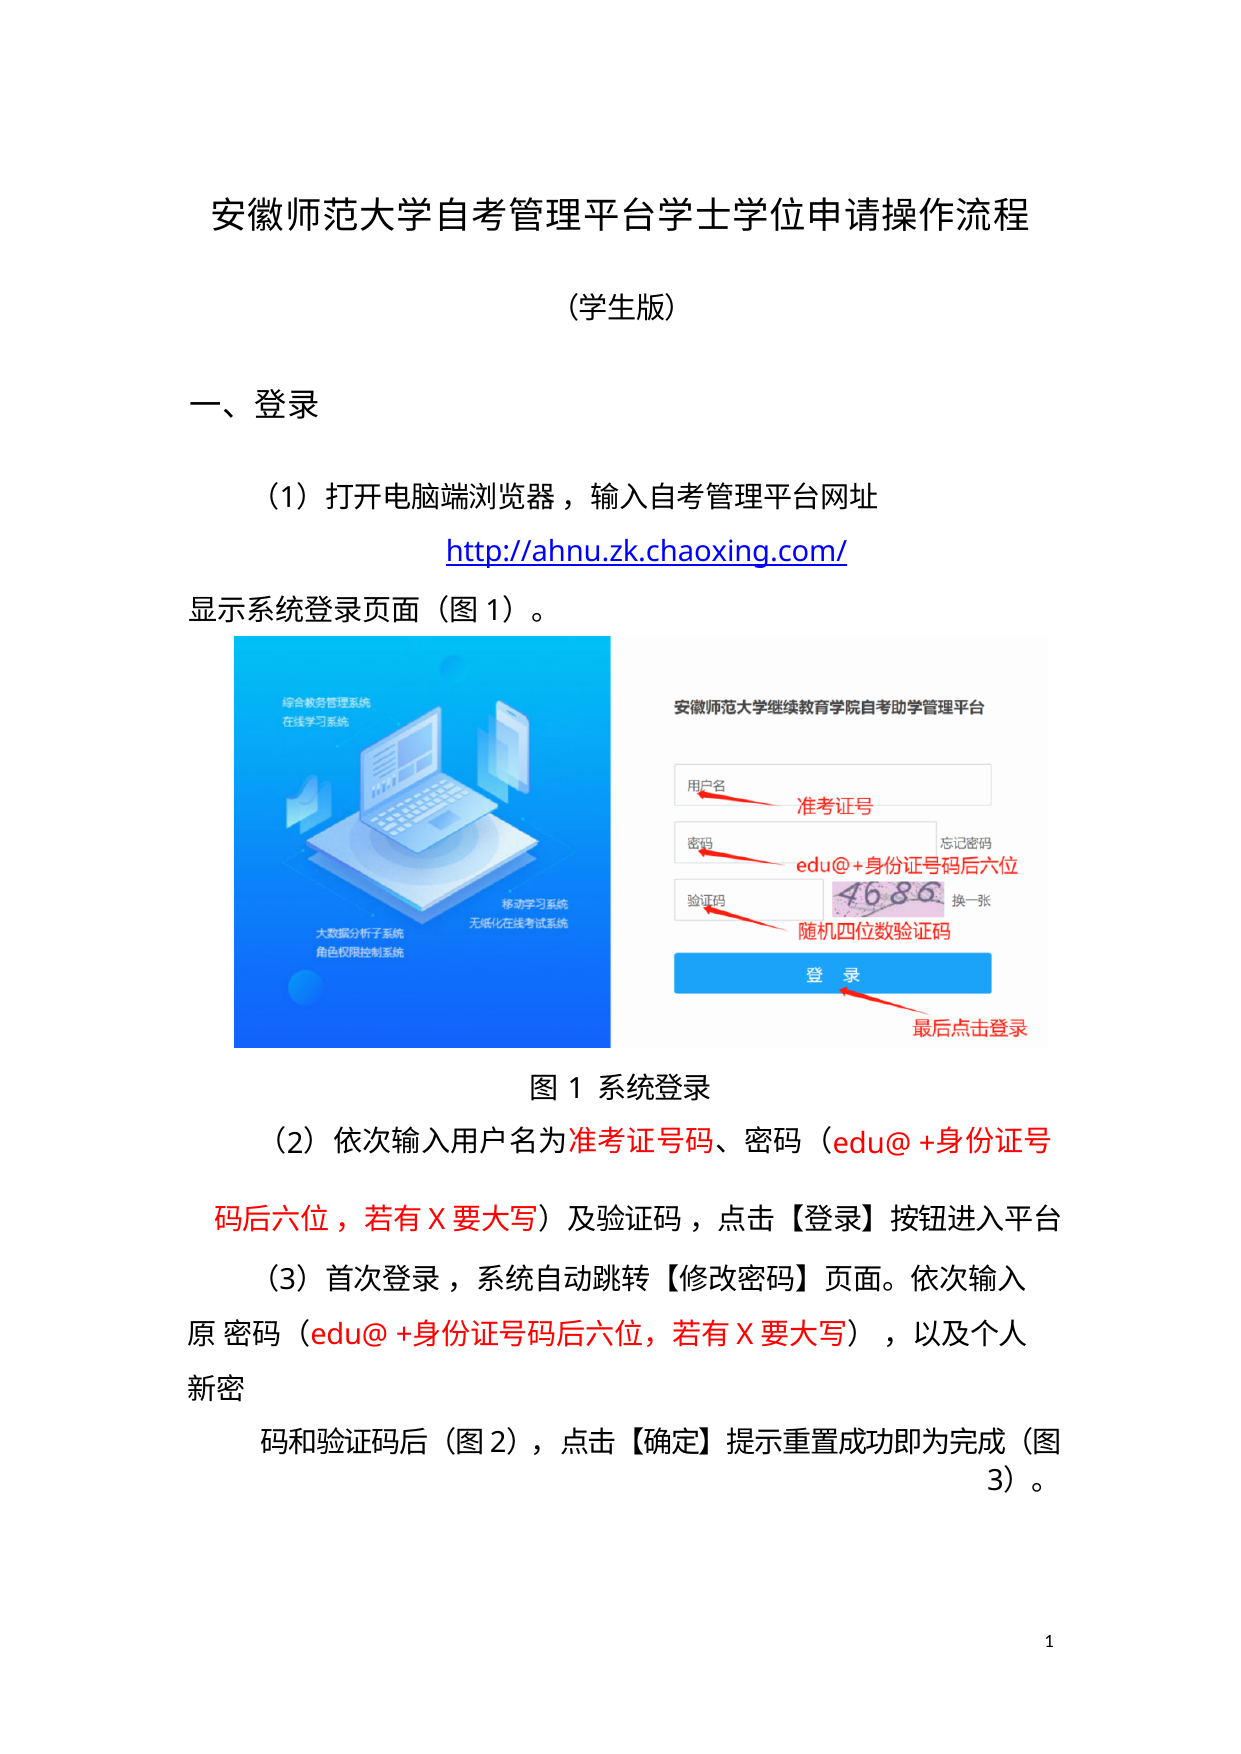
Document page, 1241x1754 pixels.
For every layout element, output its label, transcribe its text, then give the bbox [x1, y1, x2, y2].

picture [328, 717, 348, 726]
picture [283, 698, 370, 707]
text 安徽师范大学自考管理平台学士学位申请操作流程 [210, 189, 1062, 238]
text （1）打开电脑端浏览器 ，输入自考管理平台网址 [250, 476, 1062, 515]
text 显示系统登录页面（图 1）。 [188, 589, 1062, 628]
text 码后六位 ，若有 X 要大写）及验证码 ，点击【登录】按钮进入平台。 [186, 1198, 1062, 1237]
picture [284, 717, 319, 726]
text （2）依次输入用户名为准考证号码、密码（edu@ +身份证号 [186, 1133, 1053, 1198]
text 码和验证码后（图 2），点击【确定】提示重置成功即为完成（图 3）。 [186, 1421, 1062, 1499]
picture [234, 636, 1048, 1048]
text 图 1 系统登录 [529, 1073, 1062, 1105]
text http://ahnu.zk.chaoxing.com/ [446, 534, 1062, 568]
text （3）首次登录 ，系统自动跳转【修改密码】页面。依次输入原 密码（edu@ +身份证号码后六位，若有 X 要大写） ，以及个人新密 [188, 1256, 1053, 1408]
text 一、登录 [189, 382, 1062, 426]
text （学生版） [550, 288, 1062, 327]
